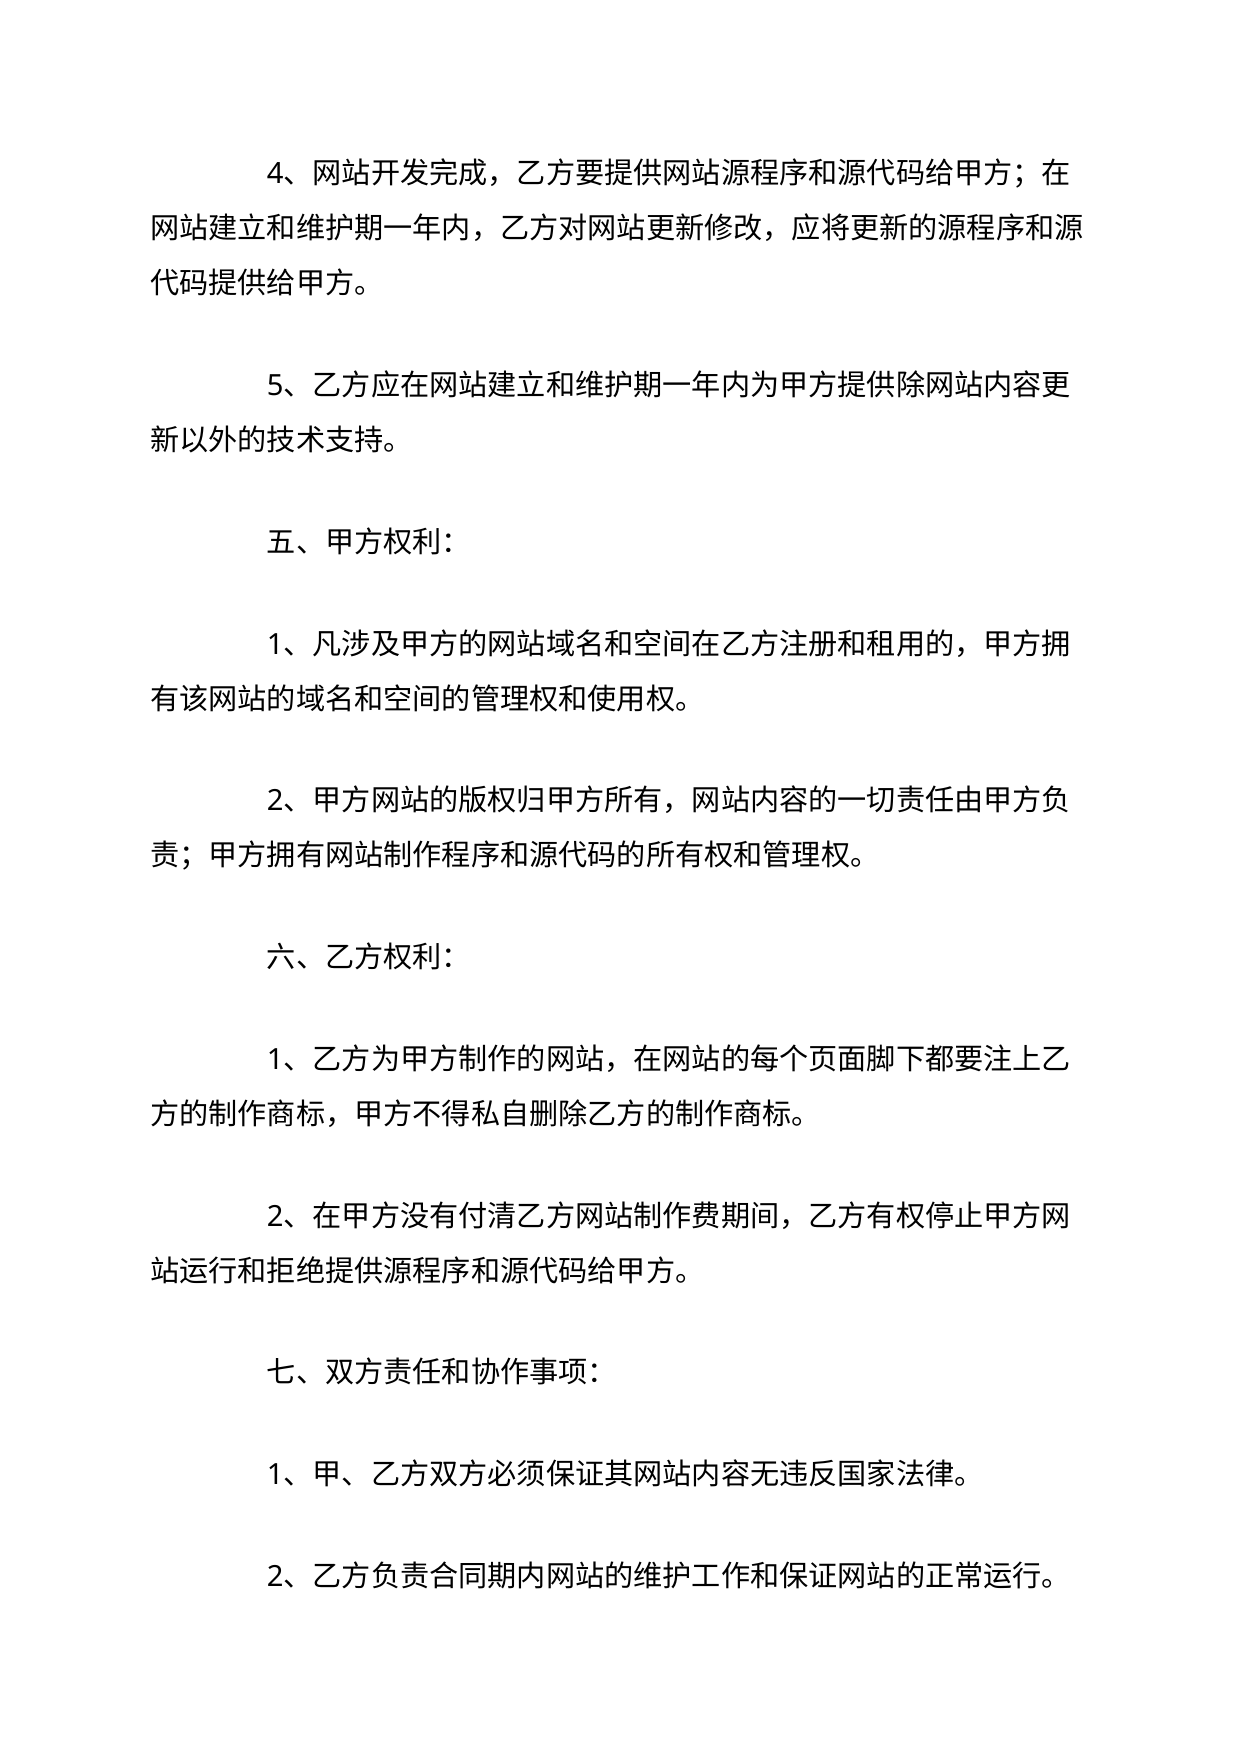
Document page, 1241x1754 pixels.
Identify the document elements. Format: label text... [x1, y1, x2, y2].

text 1、乙方为甲方制作的网站，在网站的每个页面脚下都要注上乙方的制作商标，甲方不得私自删除乙方的制作商标。 [150, 1036, 1090, 1133]
text 2、甲方网站的版权归甲方所有，网站内容的一切责任由甲方负责；甲方拥有网站制作程序和源代码的所有权和管理权。 [150, 777, 1090, 874]
text 5、乙方应在网站建立和维护期一年内为甲方提供除网站内容更新以外的技术支持。 [150, 362, 1090, 459]
text 五、甲方权利： [150, 518, 1090, 561]
text 2、乙方负责合同期内网站的维护工作和保证网站的正常运行。 [150, 1553, 1090, 1595]
text 六、乙方权利： [150, 934, 1090, 976]
text 1、凡涉及甲方的网站域名和空间在乙方注册和租用的，甲方拥有该网站的域名和空间的管理权和使用权。 [150, 620, 1090, 717]
text 1、甲、乙方双方必须保证其网站内容无违反国家法律。 [150, 1451, 1090, 1493]
text 七、双方责任和协作事项： [150, 1349, 1090, 1391]
text 2、在甲方没有付清乙方网站制作费期间，乙方有权停止甲方网站运行和拒绝提供源程序和源代码给甲方。 [150, 1192, 1090, 1289]
text 4、网站开发完成，乙方要提供网站源程序和源代码给甲方；在网站建立和维护期一年内，乙方对网站更新修改，应将更新的源程序和源代码提供给甲方。 [150, 150, 1090, 302]
